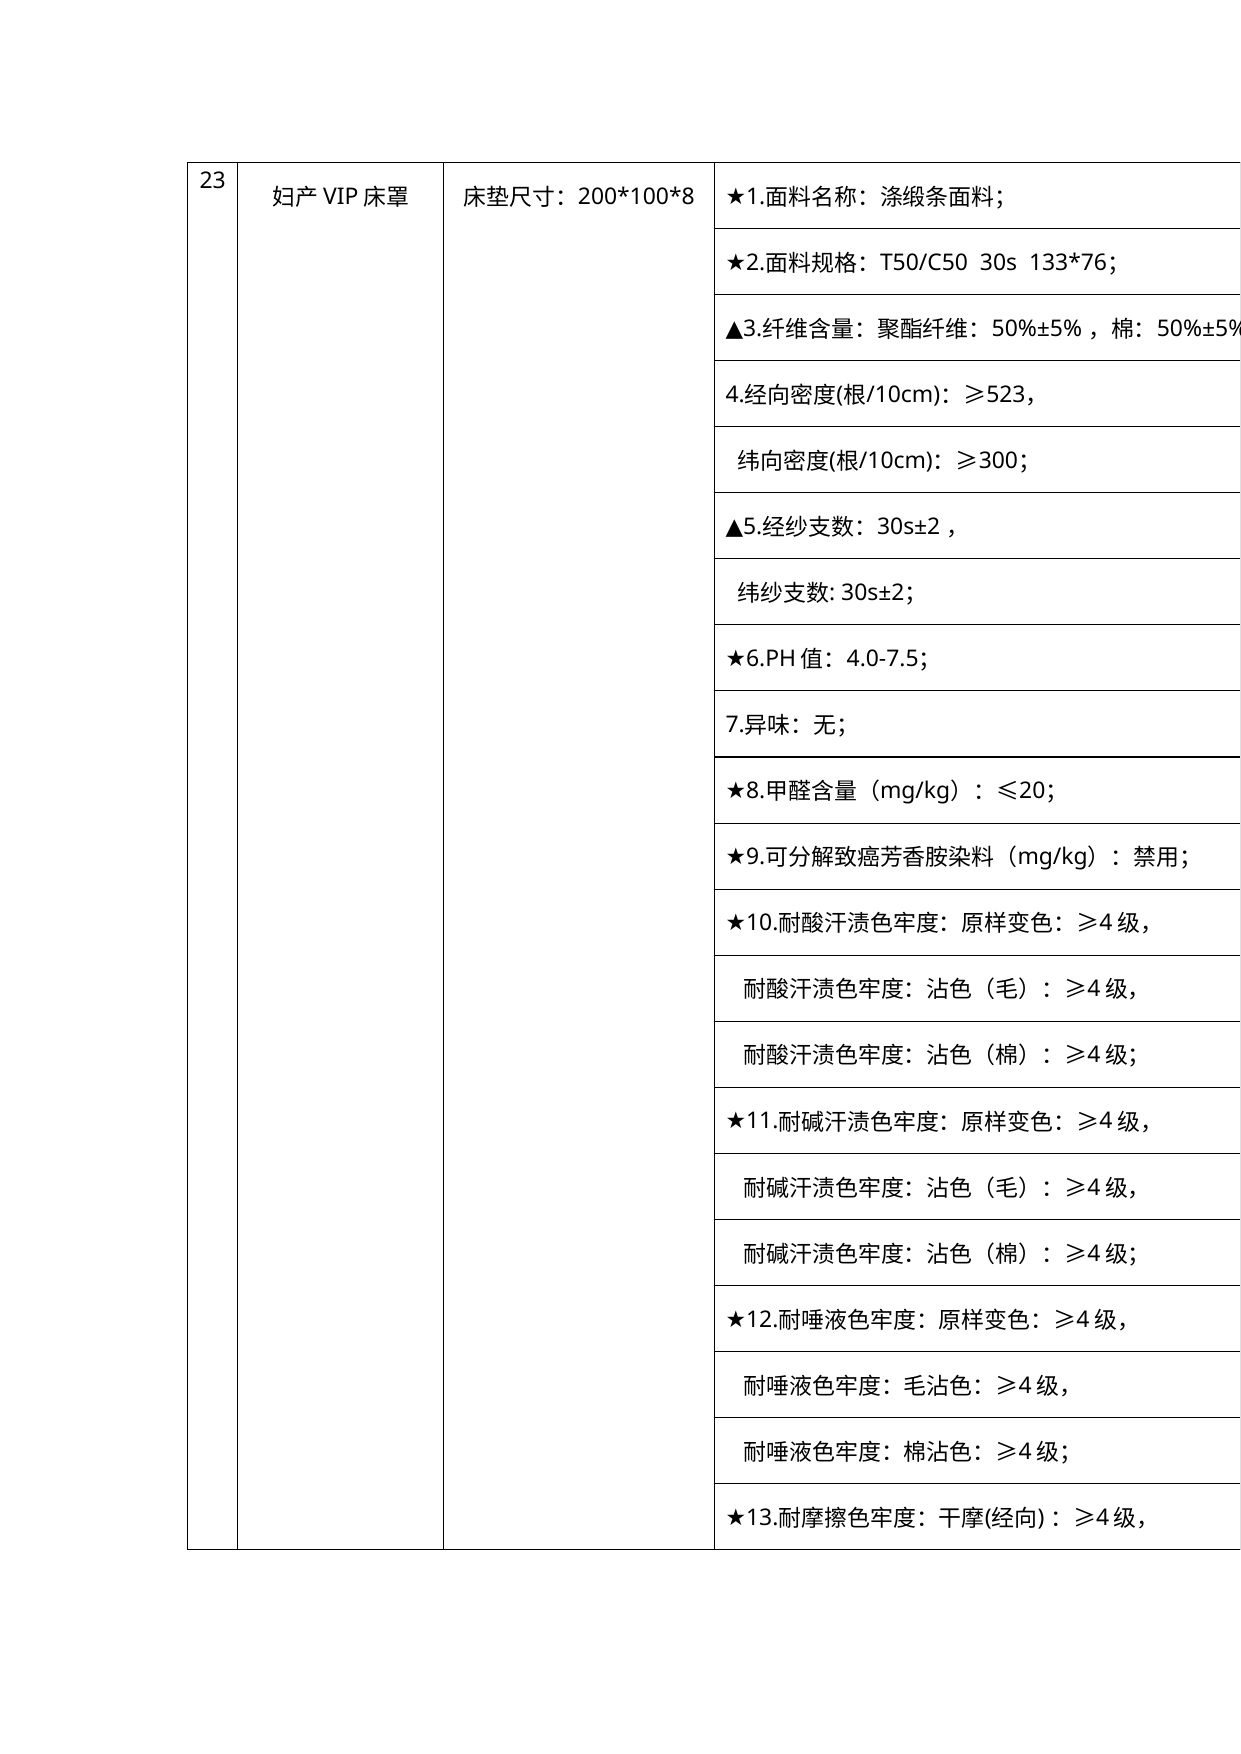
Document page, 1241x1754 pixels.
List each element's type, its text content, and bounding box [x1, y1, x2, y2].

table_cell ★9.可分解致癌芳香胺染料（mg/kg）：禁用； [715, 824, 1240, 888]
table_cell ★8.甲醛含量（mg/kg）：≤20； [715, 758, 1240, 822]
table_cell ★6.PH值：4.0-7.5； [715, 625, 1240, 690]
table_cell ▲5.经纱支数：30s±2 ， [715, 493, 1240, 558]
table_cell ★12.耐唾液色牢度：原样变色：≥4级， [715, 1286, 1240, 1351]
table_cell 耐酸汗渍色牢度：沾色（棉）：≥4级； [715, 1022, 1240, 1087]
table_cell ★10.耐酸汗渍色牢度：原样变色：≥4级， [715, 890, 1240, 954]
table_cell 耐碱汗渍色牢度：沾色（棉）：≥4级； [715, 1220, 1240, 1285]
table_cell 纬纱支数: 30s±2； [715, 559, 1240, 624]
table_cell 耐碱汗渍色牢度：沾色（毛）：≥4级， [715, 1154, 1240, 1219]
table_cell 妇产VIP床罩 [238, 163, 443, 1549]
table_cell 耐酸汗渍色牢度：沾色（毛）：≥4级， [715, 956, 1240, 1021]
table_cell 4.经向密度(根/10cm)：≥523， [715, 361, 1240, 426]
table_cell ★2.面料规格：T50/C50 30s 133*76； [715, 229, 1240, 294]
table_cell 23 [188, 163, 237, 1549]
table_cell 耐唾液色牢度：棉沾色：≥4级； [715, 1418, 1240, 1483]
table_cell 纬向密度(根/10cm)：≥300； [715, 427, 1240, 492]
table_cell ★11.耐碱汗渍色牢度：原样变色：≥4级， [715, 1088, 1240, 1153]
table_cell ▲3.纤维含量：聚酯纤维：50%±5% ，棉：50%±5%； [715, 295, 1240, 360]
table_cell 7.异味：无； [715, 691, 1240, 756]
table_cell 耐唾液色牢度：毛沾色：≥4级， [715, 1352, 1240, 1417]
table_cell 床垫尺寸：200*100*8 [444, 163, 714, 1549]
table_cell ★1.面料名称：涤缎条面料； [715, 163, 1240, 228]
table_cell ★13.耐摩擦色牢度：干摩(经向) ：≥4级， [715, 1484, 1240, 1549]
